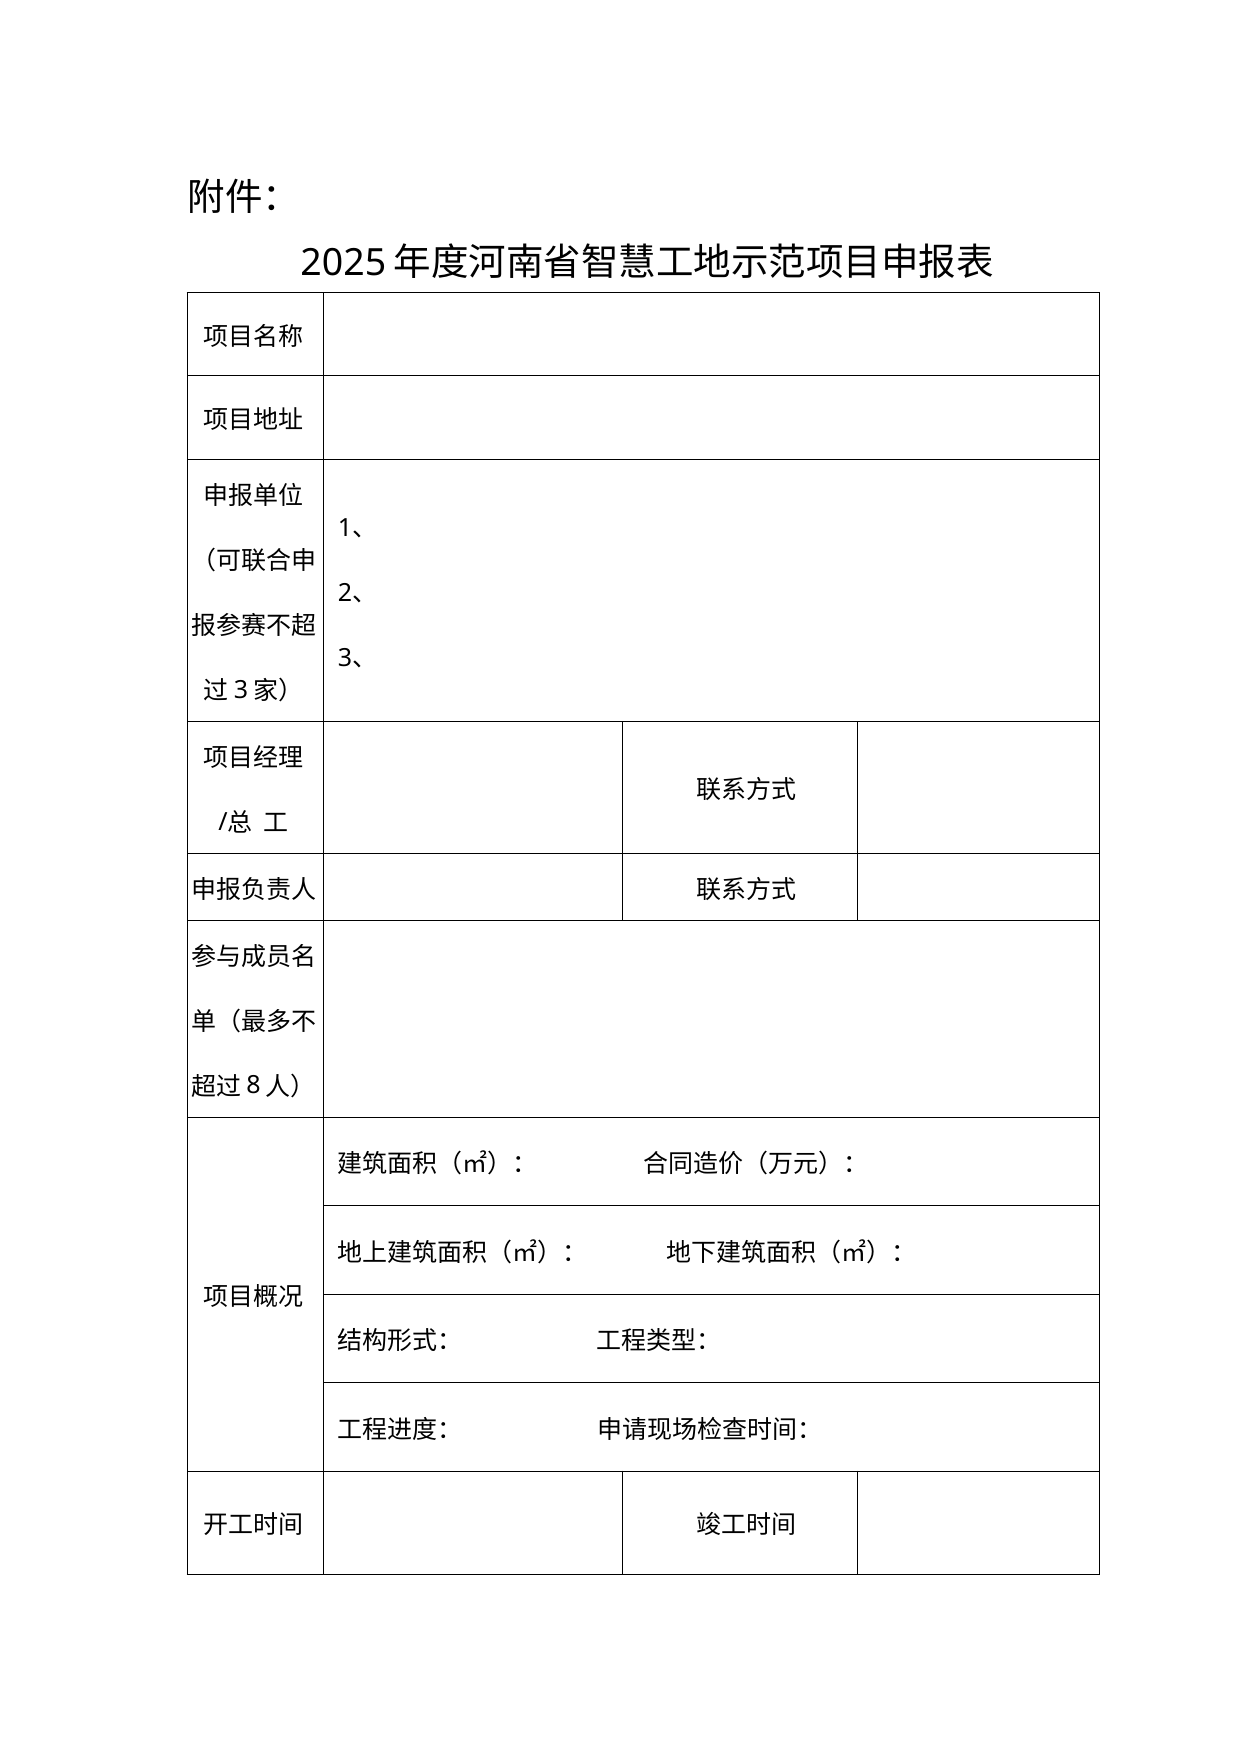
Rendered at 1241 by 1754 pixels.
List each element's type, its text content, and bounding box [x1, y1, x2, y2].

table_cell 工程进度： 申请现场检查时间： [324, 1383, 1099, 1471]
table_cell [324, 722, 622, 853]
table_cell [324, 921, 1099, 1117]
table_cell 联系方式 [623, 722, 857, 853]
table_cell [324, 854, 622, 920]
table_cell [858, 722, 1099, 853]
table_cell 建筑面积（㎡）： 合同造价（万元）： [324, 1118, 1099, 1205]
table_cell 1、 2、 3、 [324, 460, 1099, 721]
table_cell 项目经理 /总 工 [188, 722, 323, 853]
table_cell 联系方式 [623, 854, 857, 920]
table_cell 项目概况 [188, 1118, 323, 1471]
table_cell 项目地址 [188, 376, 323, 459]
table_header 项目名称 [188, 293, 323, 375]
table_cell 参与成员名单（最多不超过8人） [188, 921, 323, 1117]
text 2025年度河南省智慧工地示范项目申报表 [187, 227, 1106, 292]
table_header [324, 293, 1099, 375]
table_cell [858, 854, 1099, 920]
table_cell 申报负责人 [188, 854, 323, 920]
table_cell 结构形式： 工程类型： [324, 1295, 1099, 1382]
table_cell 地上建筑面积（㎡）： 地下建筑面积（㎡）： [324, 1206, 1099, 1294]
table_cell 申报单位 （可联合申报参赛不超过3家） [188, 460, 323, 721]
text 附件： [187, 162, 1106, 227]
table_cell [324, 1472, 622, 1573]
table_cell 竣工时间 [623, 1472, 857, 1573]
table_cell [324, 376, 1099, 459]
table_cell 开工时间 [188, 1472, 323, 1573]
table_cell [858, 1472, 1099, 1573]
